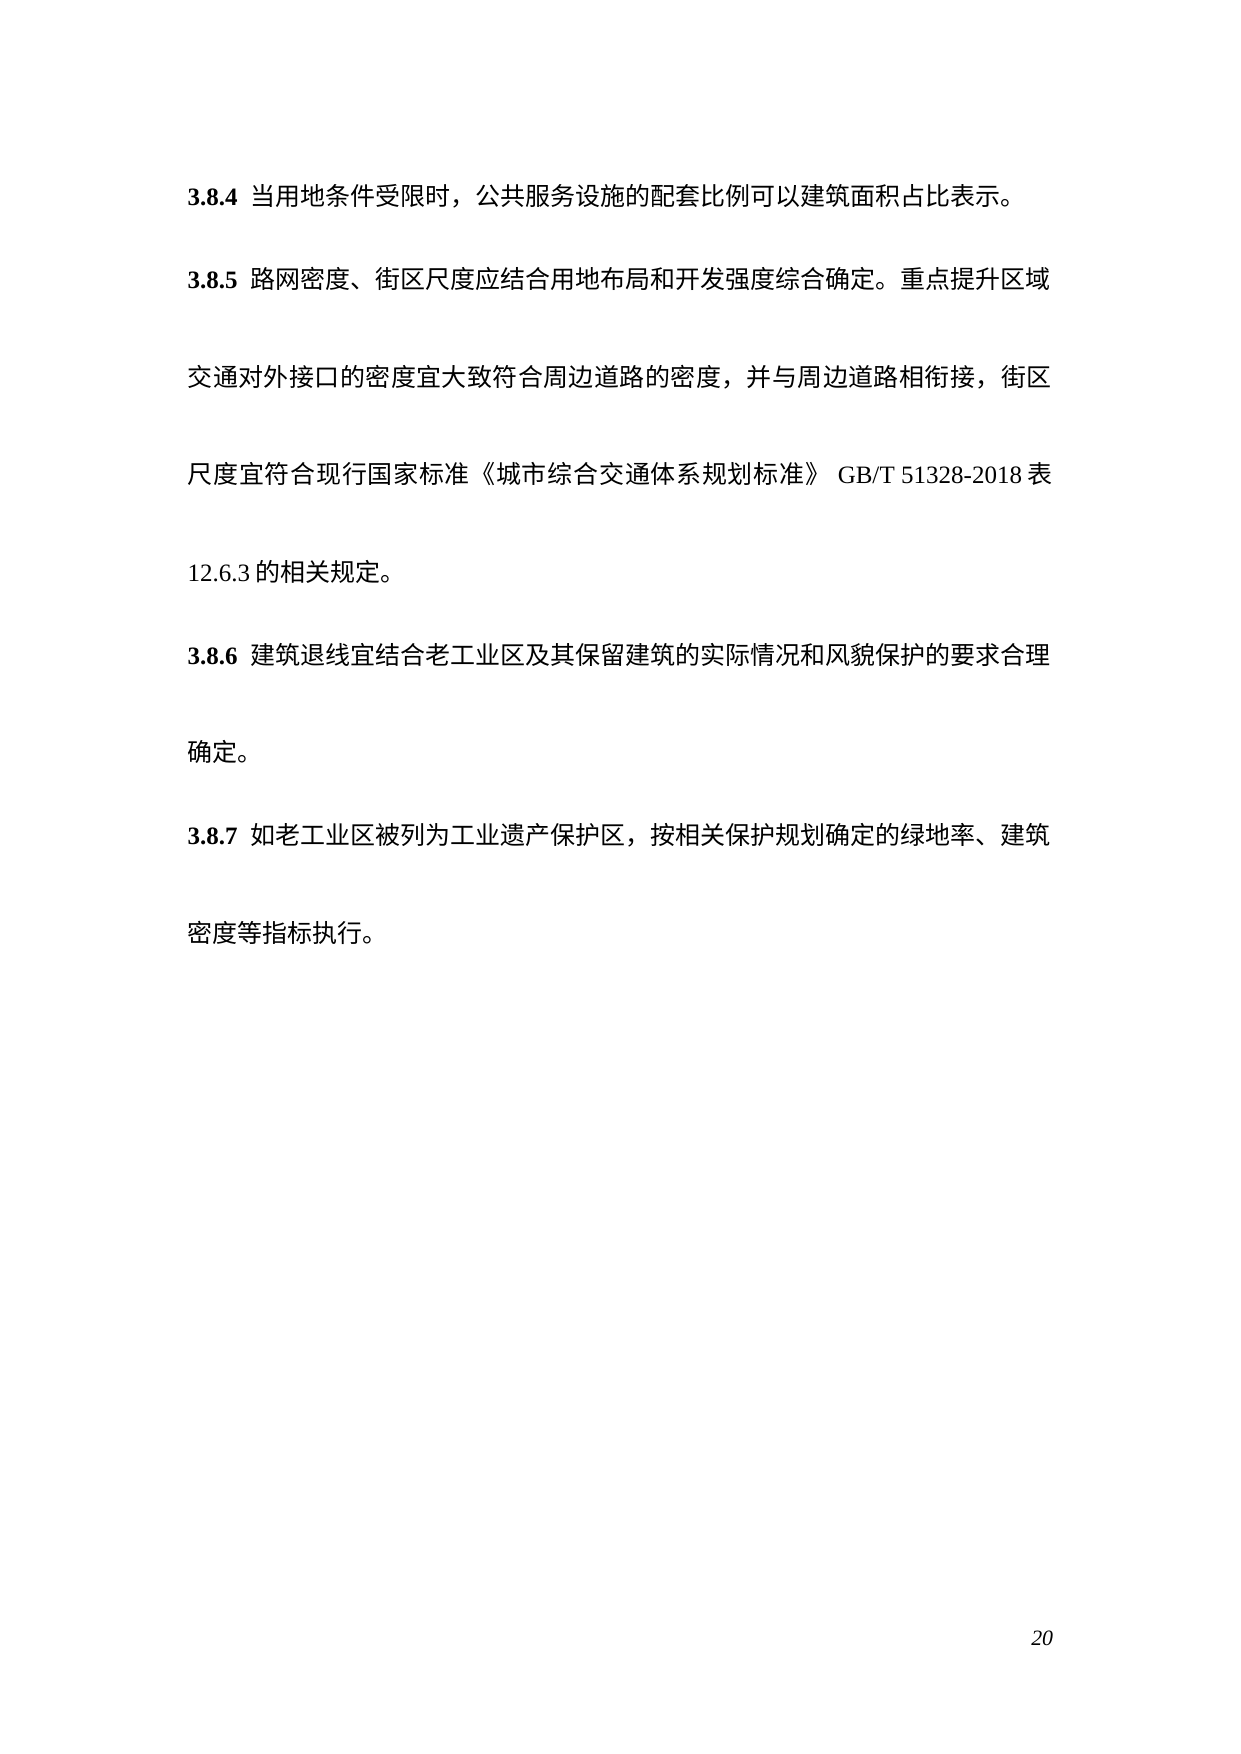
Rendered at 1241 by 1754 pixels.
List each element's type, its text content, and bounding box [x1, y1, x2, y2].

text 3.8.5 路网密度、街区尺度应结合用地布局和开发强度综合确定。重点提升区域交通对外接口的密度宜大致符合周边道路的密度，并与周边道路相衔接，街区尺度宜符合现行国家标准《城市综合交通体系规划标准》 GB/T 51328-2018表12.6.3的相关规定。 [187, 245, 1053, 603]
text 3.8.4 当用地条件受限时，公共服务设施的配套比例可以建筑面积占比表示。 [187, 162, 1053, 227]
text 3.8.7 如老工业区被列为工业遗产保护区，按相关保护规划确定的绿地率、建筑密度等指标执行。 [187, 801, 1053, 964]
text 3.8.6 建筑退线宜结合老工业区及其保留建筑的实际情况和风貌保护的要求合理确定。 [187, 621, 1053, 783]
